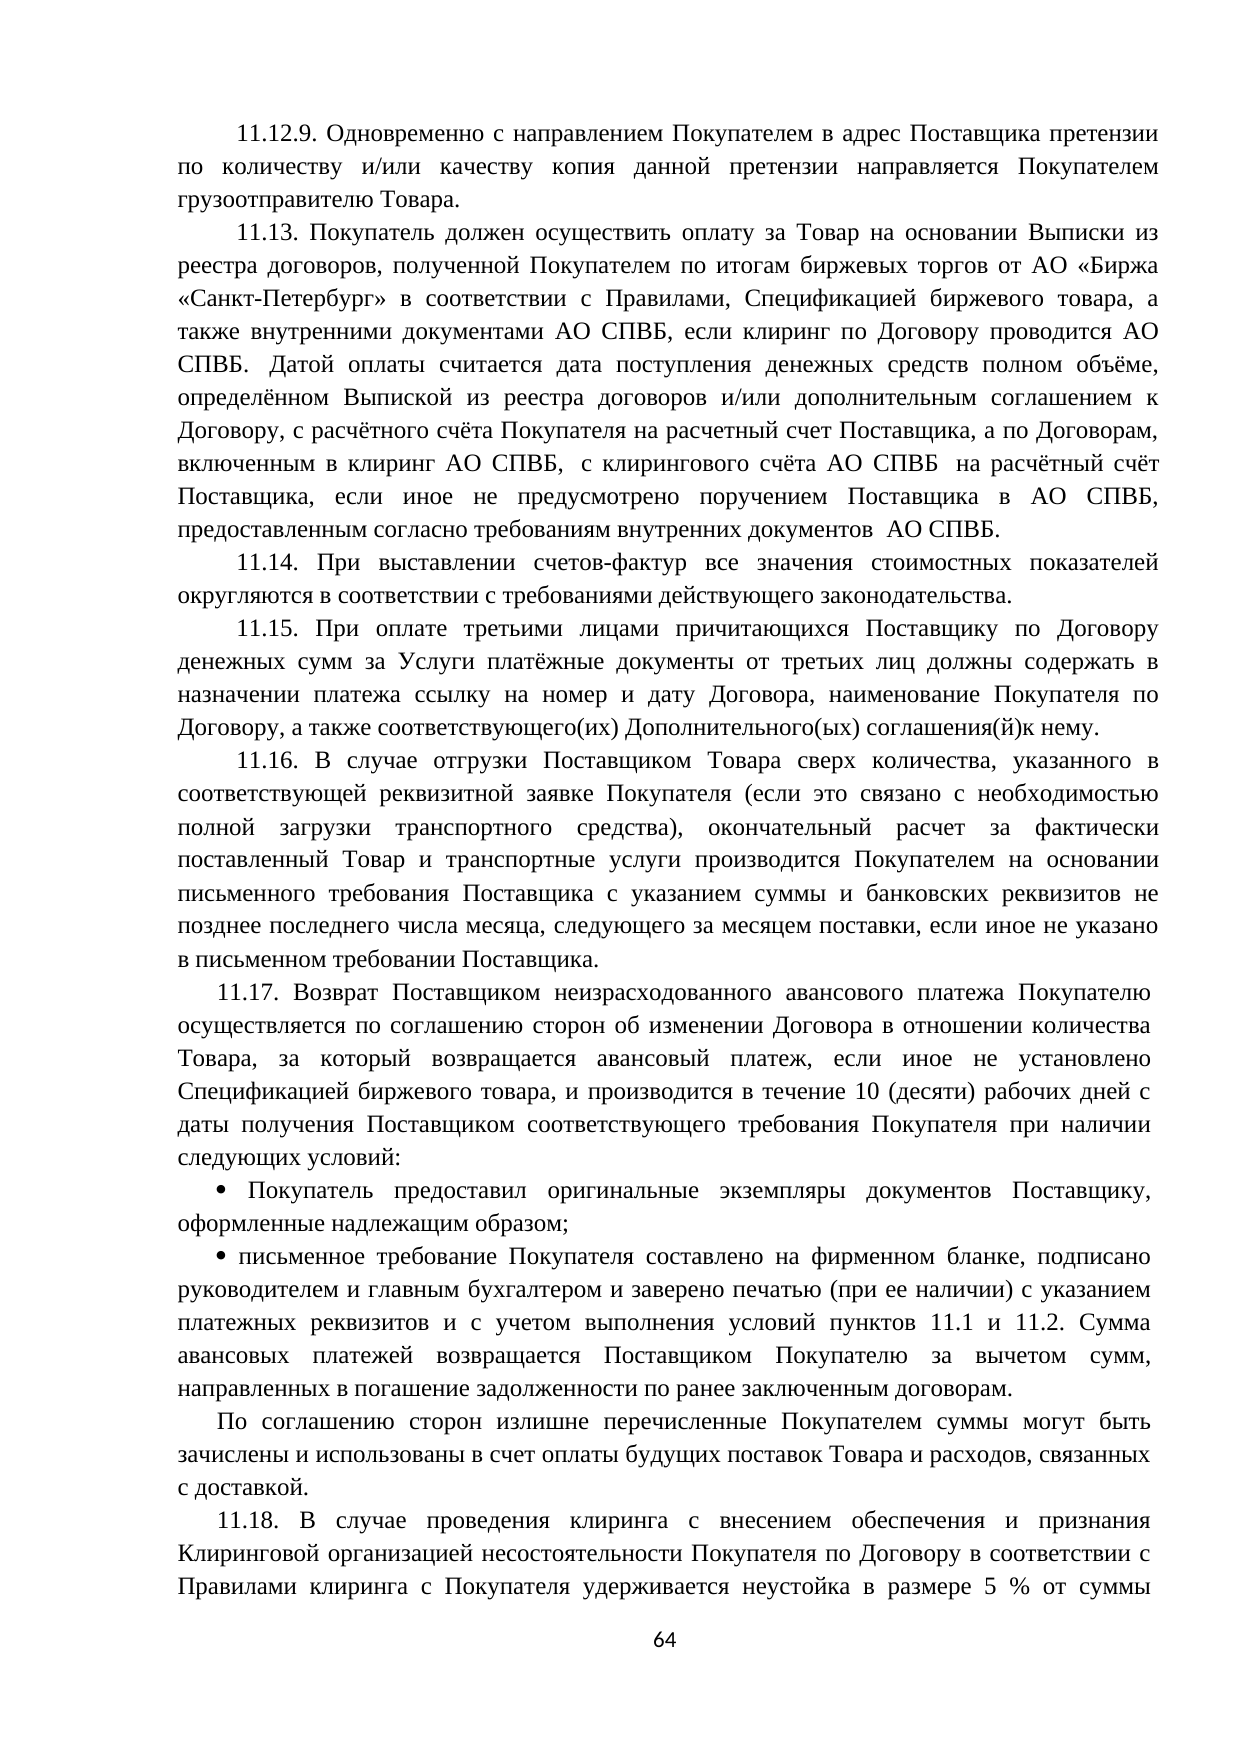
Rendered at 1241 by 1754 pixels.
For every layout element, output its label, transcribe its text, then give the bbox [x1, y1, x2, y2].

text 11.17. Возврат Поставщиком неизрасходованного авансового платежа Покупателю осуществляется по соглашению сторон об изменении Договора в отношении количества Товара, за который возвращается авансовый платеж, если иное не установлено Спецификацией биржевого товара, и производится в течение 10 (десяти) рабочих дней с даты получения Поставщиком соответствующего требования Покупателя при наличии следующих условий: [177, 977, 1152, 1171]
text По соглашению сторон излишне перечисленные Покупателем суммы могут быть зачислены и использованы в счет оплаты будущих поставок Товара и расходов, связанных с доставкой. [177, 1406, 1152, 1501]
text письменное требование Покупателя составлено на фирменном бланке, подписано руководителем и главным бухгалтером и заверено печатью (при ее наличии) с указанием платежных реквизитов и с учетом выполнения условий пунктов 11.1 и 11.2. Сумма авансовых платежей возвращается Поставщиком Покупателю за вычетом сумм, направленных в погашение задолженности по ранее заключенным договорам. [177, 1241, 1152, 1402]
text Покупатель предоставил оригинальные экземпляры документов Поставщику, оформленные надлежащим образом; [177, 1175, 1152, 1237]
text 11.16. В случае отгрузки Поставщиком Товара сверх количества, указанного в соответствующей реквизитной заявке Покупателя (если это связано с необходимостью полной загрузки транспортного средства), окончательный расчет за фактически поставленный Товар и транспортные услуги производится Покупателем на основании письменного требования Поставщика с указанием суммы и банковских реквизитов не позднее последнего числа месяца, следующего за месяцем поставки, если иное не указано в письменном требовании Поставщика. [177, 746, 1160, 972]
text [177, 1505, 1152, 1600]
text 11.14. При выставлении счетов-фактур все значения стоимостных показателей округляются в соответствии с требованиями действующего законодательства. [177, 547, 1160, 609]
text 11.15. При оплате третьими лицами причитающихся Поставщику по Договору денежных сумм за Услуги платёжные документы от третьих лиц должны содержать в назначении платежа ссылку на номер и дату Договора, наименование Покупателя по Договору, а также соответствующего(их) Дополнительного(ых) соглашения(й)к нему. [177, 613, 1160, 741]
text 11.12.9. Одновременно с направлением Покупателем в адрес Поставщика претензии по количеству и/или качеству копия данной претензии направляется Покупателем грузоотправителю Товара. [177, 118, 1160, 213]
text 11.13. Покупатель должен осуществить оплату за Товар на основании Выписки из реестра договоров, полученной Покупателем по итогам биржевых торгов от АО «Биржа «Санкт-Петербург» в соответствии с Правилами, Спецификацией биржевого товара, а также внутренними документами АО СПВБ, если клиринг по Договору проводится АО СПВБ. Датой оплаты считается дата поступления денежных средств полном объёме, определённом Выпиской из реестра договоров и/или дополнительным соглашением к Договору, с расчётного счёта Покупателя на расчетный счет Поставщика, а по Договорам, включенным в клиринг АО СПВБ, с клирингового счёта АО СПВБ на расчётный счёт Поставщика, если иное не предусмотрено поручением Поставщика в АО СПВБ, предоставленным согласно требованиям внутренних документов АО СПВБ. [177, 217, 1160, 543]
